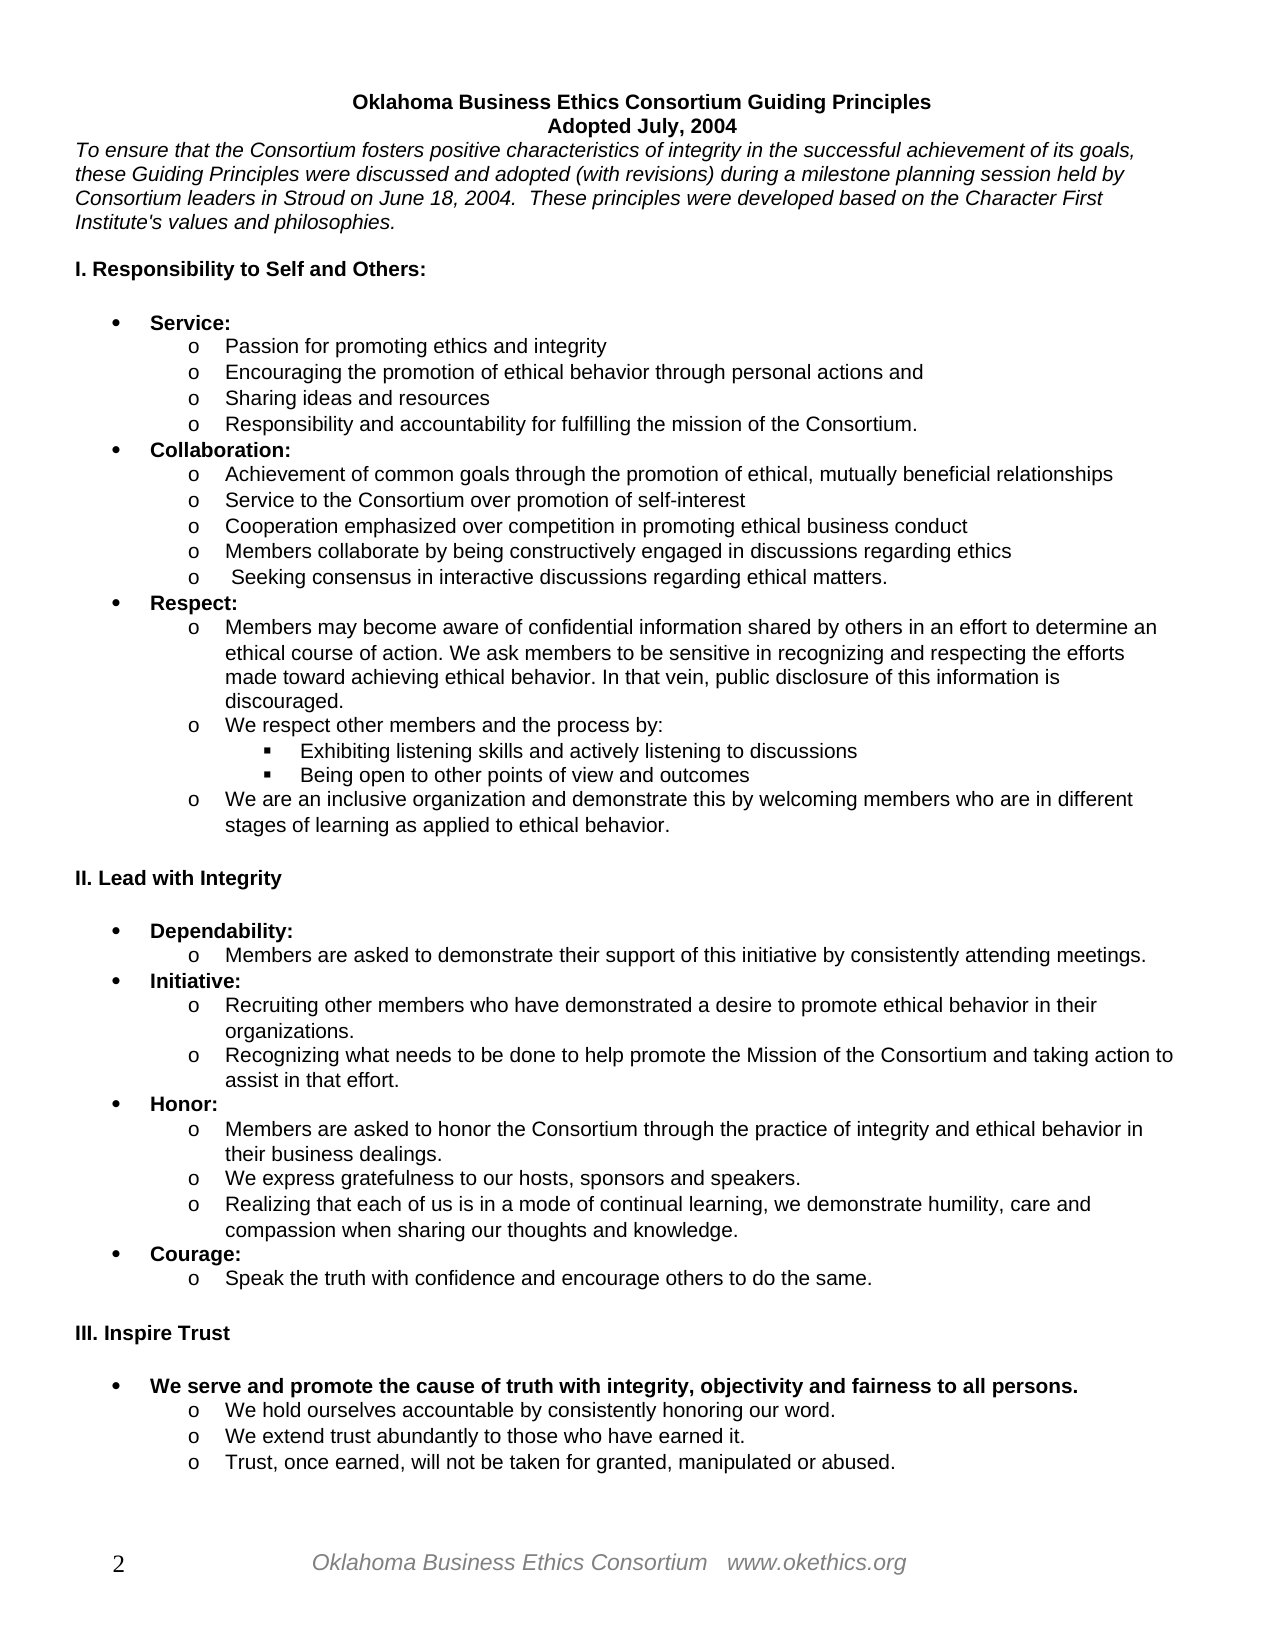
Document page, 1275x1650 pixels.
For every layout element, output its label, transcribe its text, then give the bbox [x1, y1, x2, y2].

list Recognizing what needs to be done to help promote the of the Consortium and taking action to assist in that effort. [187, 1042, 1181, 1092]
list Service: [112, 310, 1181, 334]
list Achievement of common goals through the promotion of ethical, mutually beneficial relationships [187, 462, 1181, 488]
list Realizing that each of us is in a mode of continual learning, we demonstrate humility, care and compassion when sharing our thoughts and knowledge. [187, 1192, 1181, 1242]
list Responsibility and accountability for fulfilling the mission of the Consortium. [187, 412, 1181, 438]
list Members are asked to demonstrate their support of this initiative by consistently attending meetings. [187, 943, 1181, 969]
list Seeking consensus in interactive discussions regarding ethical matters. [187, 565, 1181, 591]
list Being open to other points of view and outcomes [262, 763, 1181, 787]
list Recruiting other members who have demonstrated a desire to promote ethical behavior in their organizations. [187, 993, 1181, 1042]
list Sharing ideas and resources [187, 386, 1181, 412]
list Members may become aware of confidential information shared by others in an effort to determine an ethical course of action. We ask members to be sensitive in recognizing and respecting the efforts made toward achieving ethical behavior. In that vein, public disclosure of this information is discouraged. [187, 615, 1181, 713]
list Members are asked to honor the Consortium through the practice of integrity and ethical behavior in their business dealings. [187, 1116, 1181, 1166]
list Respect: [112, 591, 1181, 615]
list We extend trust abundantly to those who have earned it. [187, 1424, 1181, 1450]
list We express gratefulness to our hosts, sponsors and speakers. [187, 1166, 1181, 1192]
text I. Responsibility to Self and Others: [75, 257, 1181, 281]
list Cooperation emphasized over competition in promoting ethical business conduct [187, 513, 1181, 539]
list We hold ourselves accountable by consistently honoring our word. [187, 1398, 1181, 1424]
list Exhibiting listening skills and actively listening to discussions [262, 738, 1181, 763]
list Passion for promoting ethics and integrity [187, 334, 1181, 360]
list Encouraging the promotion of ethical behavior through personal actions and [187, 360, 1181, 386]
list Members collaborate by being constructively engaged in discussions regarding ethics [187, 539, 1181, 565]
list Initiative: [112, 969, 1181, 993]
text To ensure that the Consortium fosters positive characteristics of integrity in the successful achievement of its goals, these Guiding Principles were discussed and adopted (with revisions) during a milestone planning session held by Consortium leaders in Stroud on June 18, 2004. These principles were developed based on the Character First Institute's values and philosophies. [75, 138, 1181, 234]
list Courage: [112, 1242, 1181, 1266]
list We respect other members and the process by: [187, 713, 1181, 738]
list Collaboration: [112, 438, 1181, 462]
text III. Inspire Trust [75, 1321, 1181, 1345]
list We are an inclusive organization and demonstrate this by welcoming members who are in different stages of learning as applied to ethical behavior. [187, 787, 1181, 836]
text Business Ethics Consortium Guiding Principles Adopted July, 2004 [75, 90, 1209, 138]
list Service to the Consortium over promotion of self-interest [187, 488, 1181, 513]
list Dependability: [112, 919, 1181, 943]
list Trust, once earned, will not be taken for granted, manipulated or abused. [187, 1450, 1181, 1476]
list Speak the truth with confidence and encourage others to do the same. [187, 1266, 1181, 1292]
text II. Lead with Integrity [75, 866, 1181, 889]
list We serve and promote the cause of truth with integrity, objectivity and fairness to all persons. [112, 1374, 1181, 1398]
list Honor: [112, 1092, 1181, 1116]
